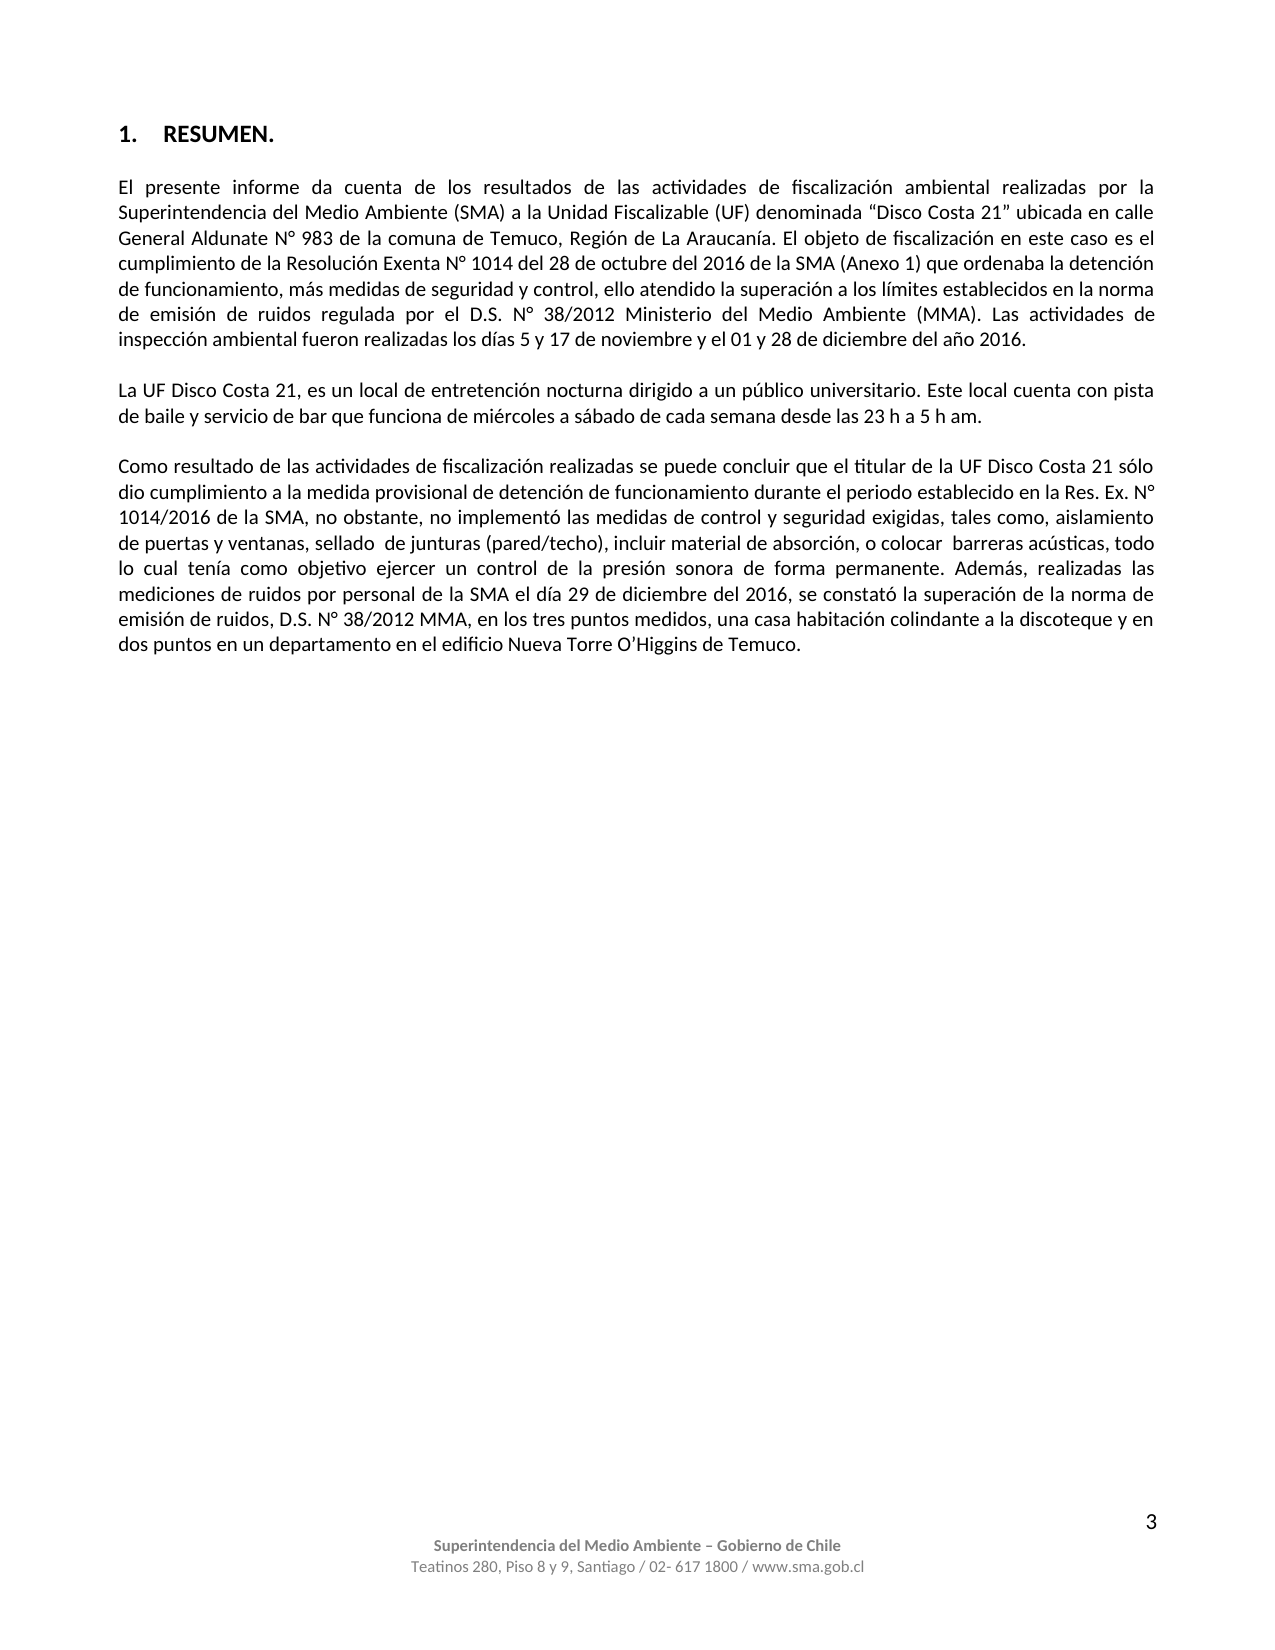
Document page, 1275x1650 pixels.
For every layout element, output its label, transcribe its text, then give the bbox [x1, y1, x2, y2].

text Como resultado de las actividades de fiscalización realizadas se puede concluir que el titular de la UF Disco Costa 21 sólo dio cumplimiento a la medida provisional de detención de funcionamiento durante el periodo establecido en la Res. Ex. N° 1014/2016 de la SMA, no obstante, no implementó las medidas de control y seguridad exigidas, tales como, aislamiento de puertas y ventanas, sellado de junturas (pared/techo), incluir material de absorción, o colocar barreras acústicas, todo lo cual tenía como objetivo ejercer un control de la presión sonora de forma permanente. Además, realizadas las mediciones de ruidos por personal de la SMA el día 29 de diciembre del 2016, se constató la superación de la norma de emisión de ruidos, D.S. N° 38/2012 MMA, en los tres puntos medidos, una casa habitación colindante a la discoteque y en dos puntos en un departamento en el edificio Nueva Torre O’Higgins de Temuco. [118, 454, 1157, 657]
subtitle RESUMEN. [118, 118, 1157, 149]
text El presente informe da cuenta de los resultados de las actividades de fiscalización ambiental realizadas por la Superintendencia del Medio Ambiente (SMA) a la Unidad Fiscalizable (UF) denominada “Disco Costa 21” ubicada en calle General Aldunate N° 983 de la comuna de Temuco, Región de La Araucanía. El objeto de fiscalización en este caso es el cumplimiento de la Resolución Exenta N° 1014 del 28 de octubre del 2016 de la SMA (Anexo 1) que ordenaba la detención de funcionamiento, más medidas de seguridad y control, ello atendido la superación a los límites establecidos en la norma de emisión de ruidos regulada por el D.S. N° 38/2012 Ministerio del Medio Ambiente (MMA). Las actividades de inspección ambiental fueron realizadas los días 5 y 17 de noviembre y el 01 y 28 de diciembre del año 2016. [118, 174, 1157, 352]
text La UF Disco Costa 21, es un local de entretención nocturna dirigido a un público universitario. Este local cuenta con pista de baile y servicio de bar que funciona de miércoles a sábado de cada semana desde las 23 h a 5 h am. [118, 377, 1157, 428]
